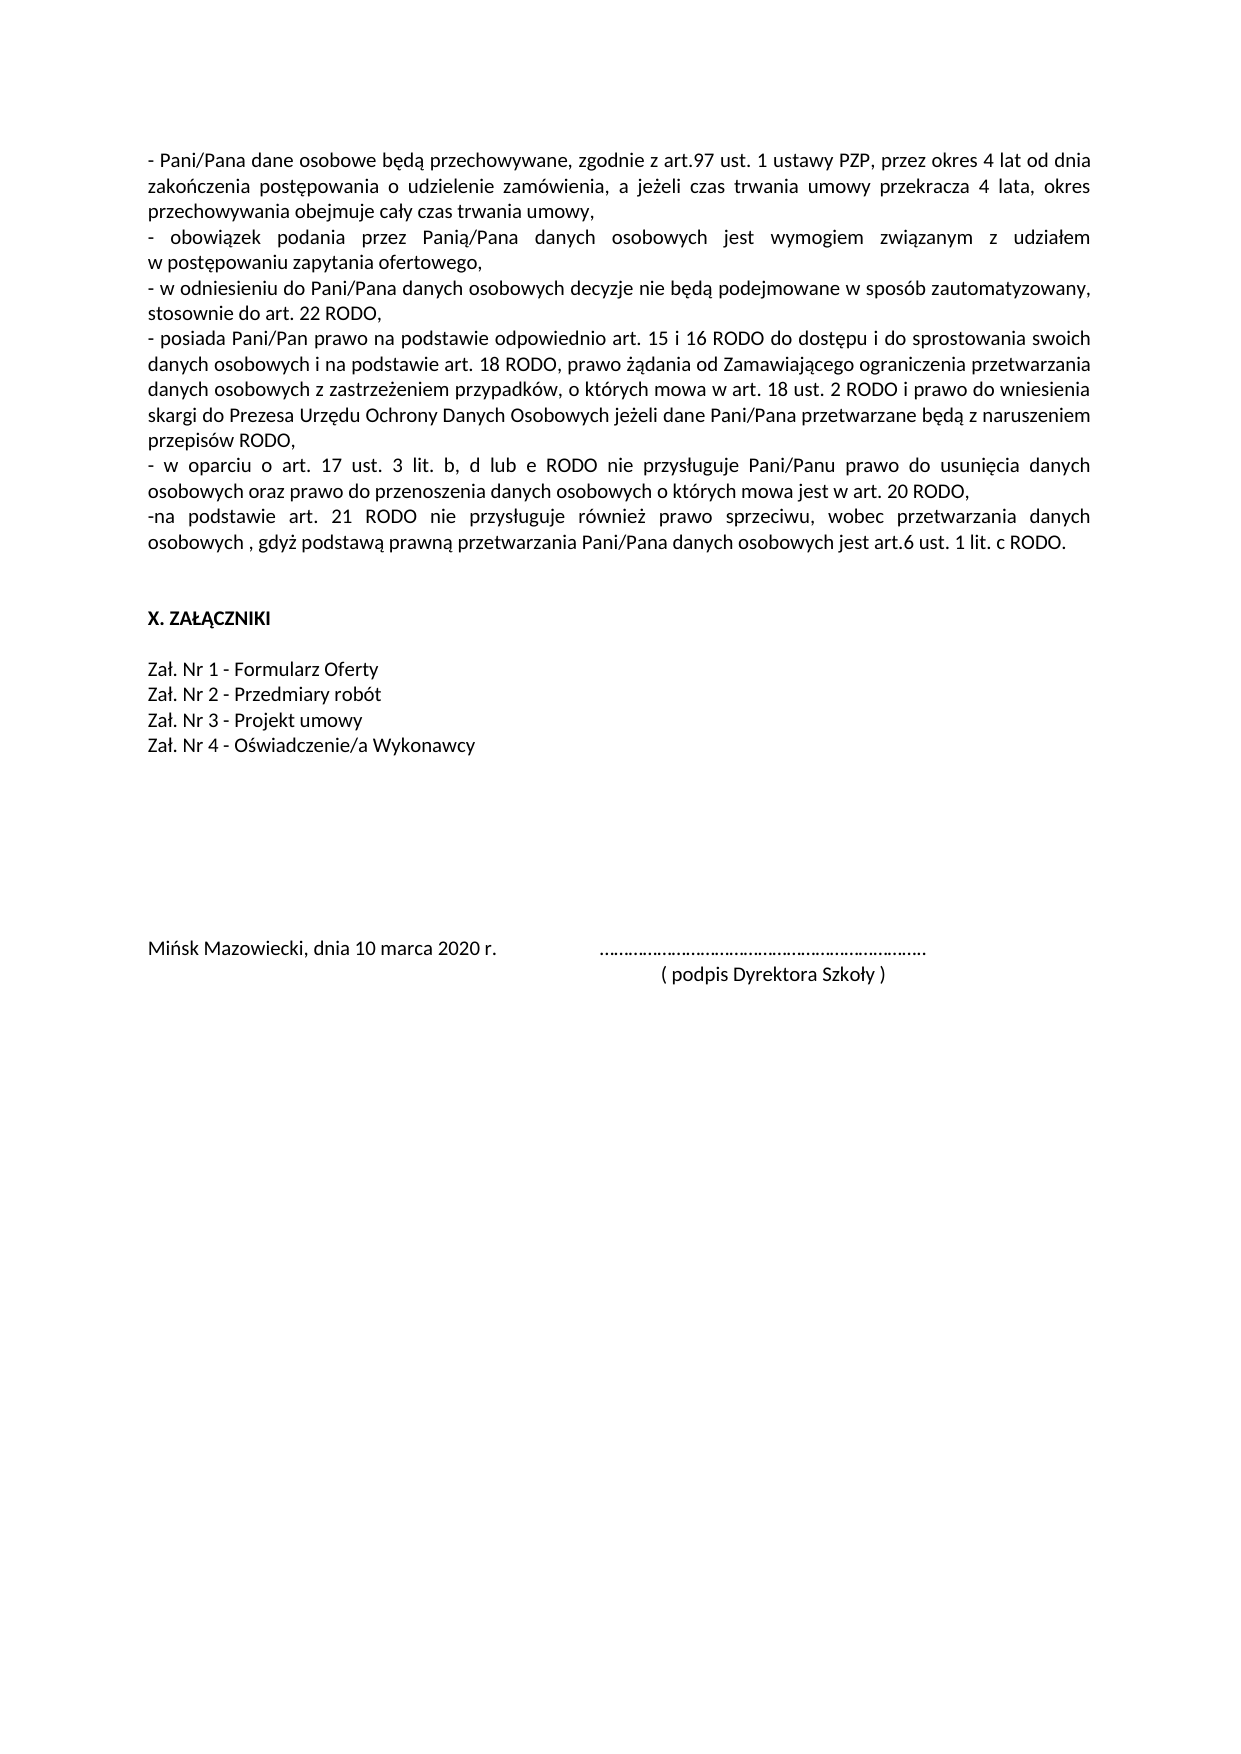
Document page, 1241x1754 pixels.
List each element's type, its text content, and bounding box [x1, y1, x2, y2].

text Zał. Nr 3 - Projekt umowy [148, 707, 1093, 732]
text Mińsk Mazowiecki, dnia 10 marca 2020 r. ………………………………………………………….. [148, 936, 1093, 961]
text Zał. Nr 2 - Przedmiary robót [148, 681, 1093, 707]
text -na podstawie art. 21 RODO nie przysługuje również prawo sprzeciwu, wobec przetwarzania danych osobowych , gdyż podstawą prawną przetwarzania Pani/Pana danych osobowych jest art.6 ust. 1 lit. c RODO. [148, 503, 1093, 554]
text - w oparciu o art. 17 ust. 3 lit. b, d lub e RODO nie przysługuje Pani/Panu prawo do usunięcia danych osobowych oraz prawo do przenoszenia danych osobowych o których mowa jest w art. 20 RODO, [148, 453, 1093, 503]
text - Pani/Pana dane osobowe będą przechowywane, zgodnie z art.97 ust. 1 ustawy PZP, przez okres 4 lat od dnia zakończenia postępowania o udzielenie zamówienia, a jeżeli czas trwania umowy przekracza 4 lata, okres przechowywania obejmuje cały czas trwania umowy, [148, 148, 1093, 224]
text Zał. Nr 1 - Formularz Oferty [148, 656, 1093, 681]
text - posiada Pani/Pan prawo na podstawie odpowiednio art. 15 i 16 RODO do dostępu i do sprostowania swoich danych osobowych i na podstawie art. 18 RODO, prawo żądania od Zamawiającego ograniczenia przetwarzania danych osobowych z zastrzeżeniem przypadków, o których mowa w art. 18 ust. 2 RODO i prawo do wniesienia skargi do Prezesa Urzędu Ochrony Danych Osobowych jeżeli dane Pani/Pana przetwarzane będą z naruszeniem przepisów RODO, [148, 326, 1093, 453]
text X. ZAŁĄCZNIKI [148, 605, 1093, 631]
text - obowiązek podania przez Panią/Pana danych osobowych jest wymogiem związanym z udziałem w postępowaniu zapytania ofertowego, [148, 224, 1093, 275]
text Zał. Nr 4 - Oświadczenie/a Wykonawcy [148, 732, 1093, 758]
text - w odniesieniu do Pani/Pana danych osobowych decyzje nie będą podejmowane w sposób zautomatyzowany, stosownie do art. 22 RODO, [148, 275, 1093, 326]
text ( podpis Dyrektora Szkoły ) [590, 961, 1093, 986]
